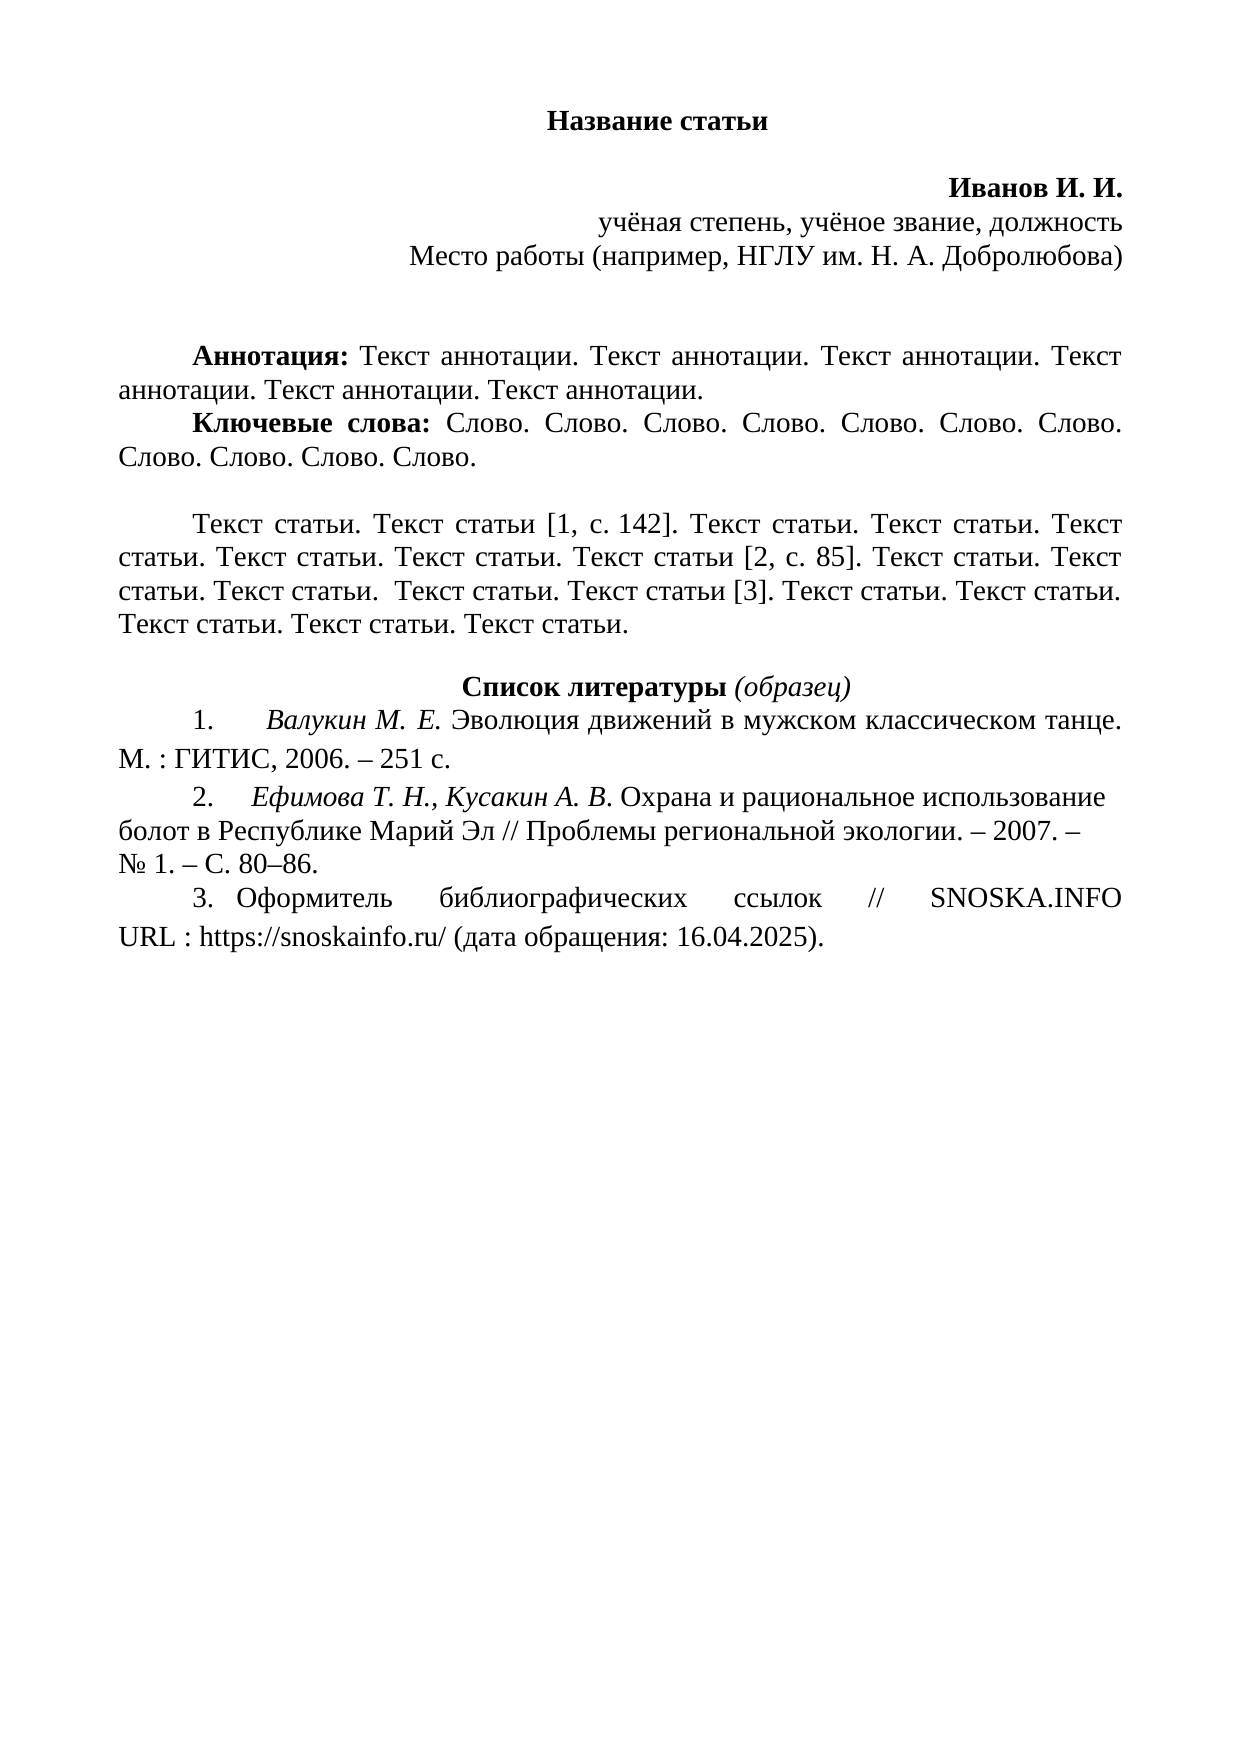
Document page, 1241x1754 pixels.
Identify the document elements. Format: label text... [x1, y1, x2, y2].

text Ключевые слова: Слово. Слово. Слово. Слово. Слово. Слово. Слово. Слово. Слово. Слово. Слово. [118, 405, 1123, 472]
text Текст статьи. Текст статьи [1, с. 142]. Текст статьи. Текст статьи. Текст статьи. Текст статьи. Текст статьи. Текст статьи [2, с. 85]. Текст статьи. Текст статьи. Текст статьи. Текст статьи. Текст статьи [3]. Текст статьи. Текст статьи. Текст статьи. Текст статьи. Текст статьи. [118, 506, 1123, 640]
text Список литературы (образец) [118, 669, 1123, 702]
text Название статьи [118, 103, 1123, 137]
text учёная степень, учёное звание, должность Место работы (например, НГЛУ им. Н. А. Добролюбова) [118, 204, 1123, 271]
list Валукин М. Е. Эволюция движений в мужском классическом танце. М. : ГИТИС, 2006. – 251 с. [118, 702, 1123, 774]
list Ефимова Т. Н., Кусакин А. В. Охрана и рациональное использование болот в Республике Марий Эл // Проблемы региональной экологии. – 2007. – № 1. – С. 80–86. [118, 779, 1123, 880]
text Аннотация: Текст аннотации. Текст аннотации. Текст аннотации. Текст аннотации. Текст аннотации. Текст аннотации. [118, 338, 1123, 405]
text Иванов И. И. [118, 171, 1123, 204]
list Оформитель библиографических ссылок // SNOSKA.INFO URL : https://snoskainfo.ru/ (дата обращения: 16.04.2025). [118, 880, 1123, 952]
